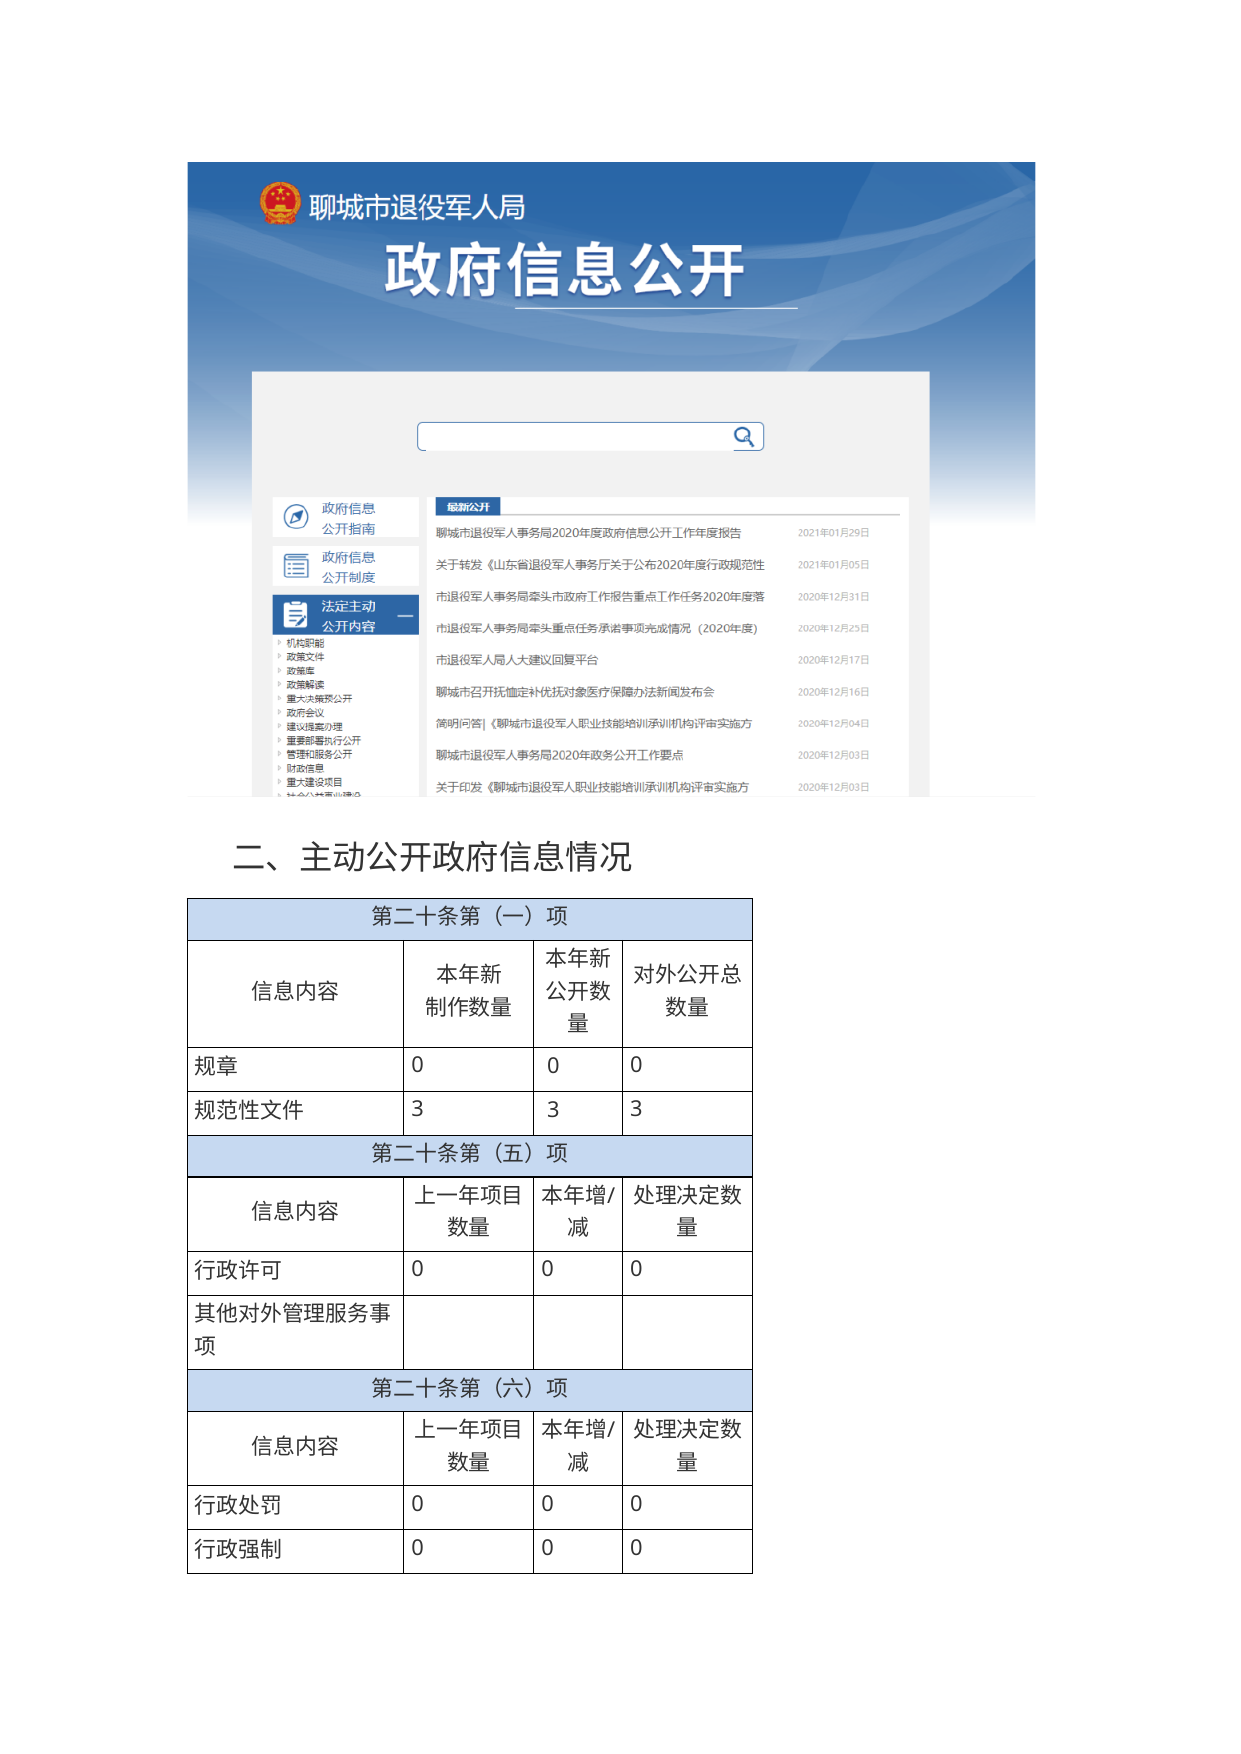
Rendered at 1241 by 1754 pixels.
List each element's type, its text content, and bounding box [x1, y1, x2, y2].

table_cell 本年新 公开数量 [534, 941, 622, 1047]
table_cell [623, 1296, 752, 1369]
table_cell 上一年项目数量 [404, 1412, 533, 1485]
table_cell 第二十条第（六）项 [188, 1370, 752, 1411]
table_cell 0 [534, 1252, 622, 1295]
table_cell 本年新 制作数量 [404, 941, 533, 1047]
table_cell 本年增/减 [534, 1178, 622, 1251]
table_cell 行政许可 [188, 1252, 403, 1295]
table_cell [404, 1296, 533, 1369]
table_cell 处理决定数量 [623, 1178, 752, 1251]
table_cell 0 [404, 1048, 533, 1091]
table_cell 0 [404, 1252, 533, 1295]
table_cell 0 [534, 1486, 622, 1529]
table_cell 规章 [188, 1048, 403, 1091]
table_cell 3 [623, 1092, 752, 1134]
table_header 第二十条第（一）项 [188, 899, 752, 940]
table_cell 0 [404, 1530, 533, 1573]
table_cell 规范性文件 [188, 1092, 403, 1134]
table_cell 信息内容 [188, 1178, 403, 1251]
table_cell 处理决定数量 [623, 1412, 752, 1485]
table_cell 行政强制 [188, 1530, 403, 1573]
table_cell 本年增/减 [534, 1412, 622, 1485]
table_cell 0 [534, 1530, 622, 1573]
table_cell 信息内容 [188, 941, 403, 1047]
table_cell [534, 1296, 622, 1369]
table_cell 3 [534, 1092, 622, 1134]
table_cell 0 [623, 1530, 752, 1573]
table_cell 0 [623, 1252, 752, 1295]
table_cell 0 [623, 1048, 752, 1091]
table_cell 0 [623, 1486, 752, 1529]
table_cell 0 [404, 1486, 533, 1529]
table_cell 3 [404, 1092, 533, 1134]
table_cell 信息内容 [188, 1412, 403, 1485]
table_cell 上一年项目数量 [404, 1178, 533, 1251]
table_cell 第二十条第（五）项 [188, 1136, 752, 1176]
picture [187, 162, 1036, 797]
table_cell 0 [534, 1048, 622, 1091]
table_cell 行政处罚 [188, 1486, 403, 1529]
text 二、主动公开政府信息情况 [187, 822, 1053, 887]
table_cell 对外公开总数量 [623, 941, 752, 1047]
table_cell 其他对外管理服务事项 [188, 1296, 403, 1369]
